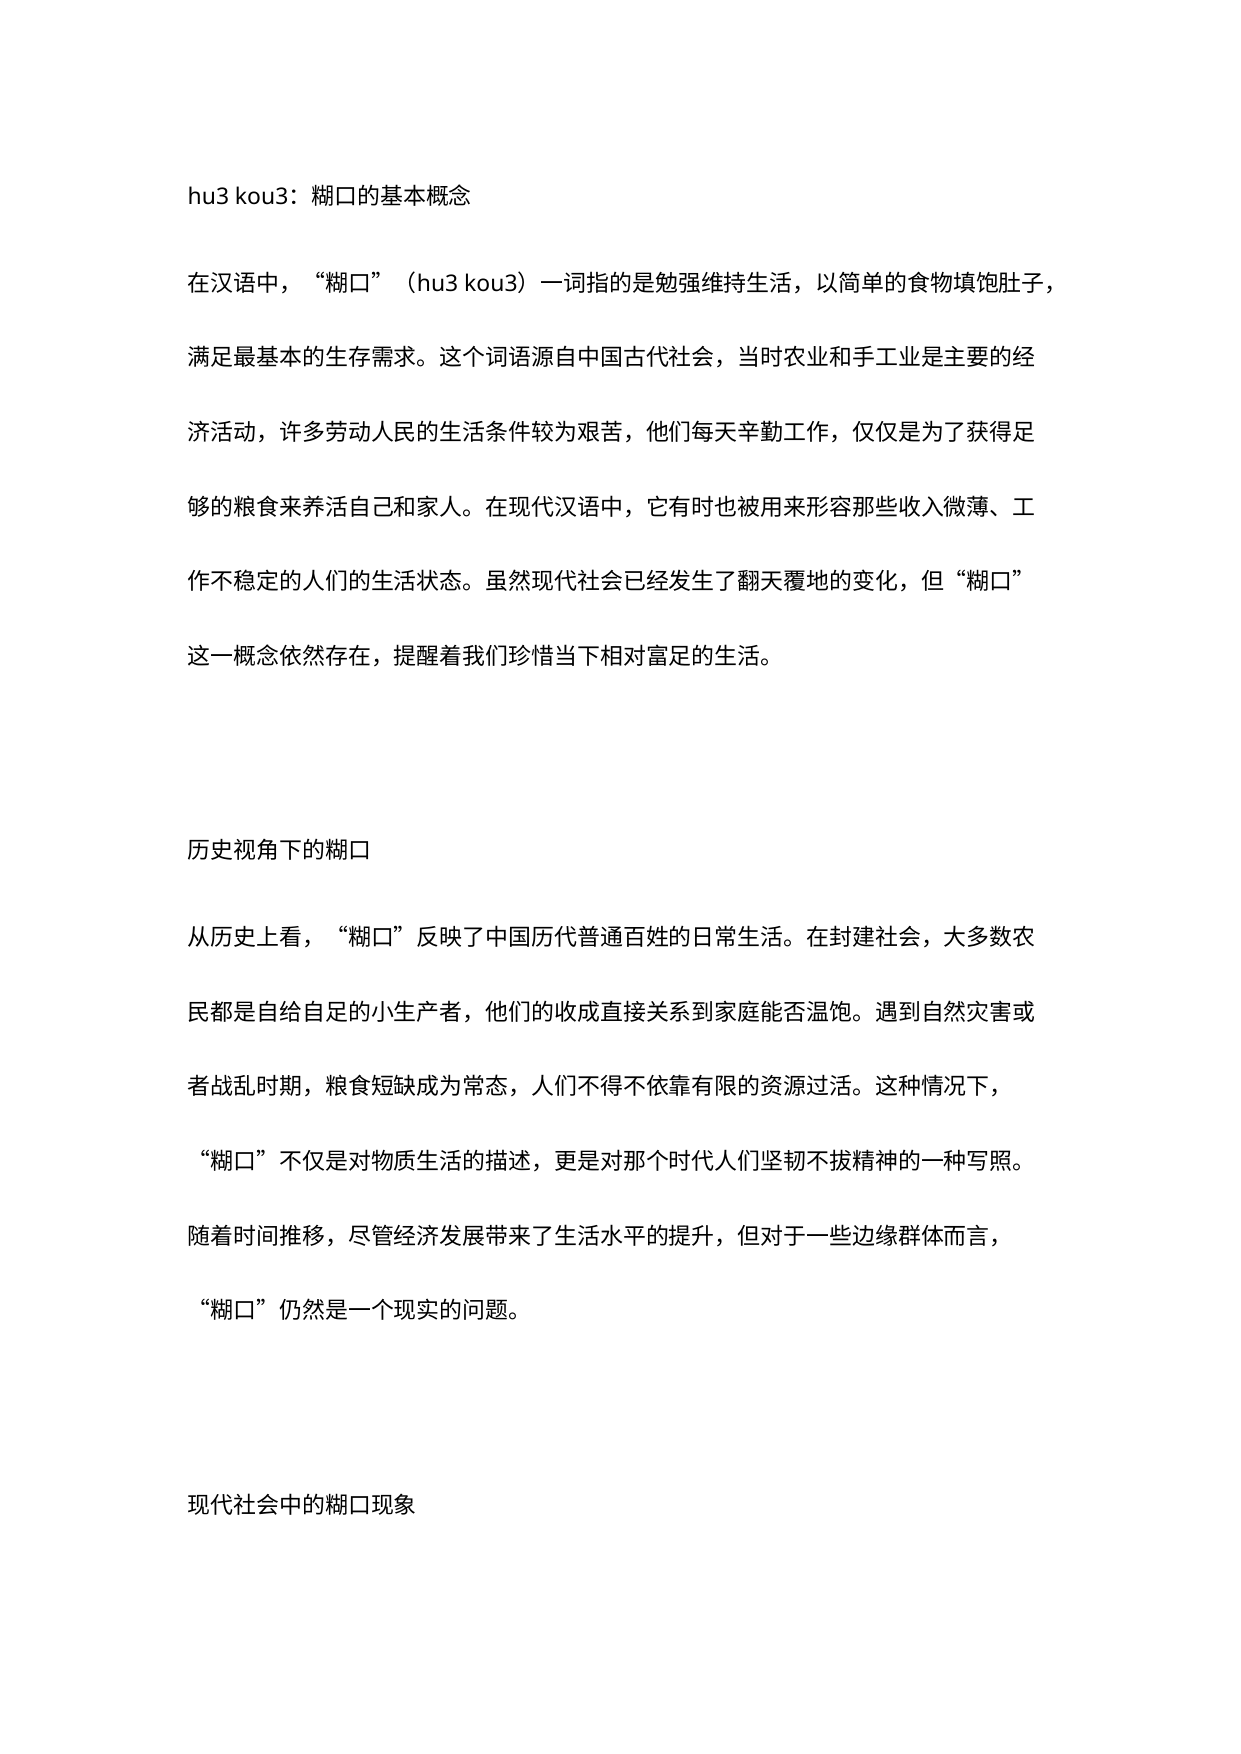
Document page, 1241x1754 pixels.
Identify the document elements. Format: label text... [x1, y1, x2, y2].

text 从历史上看，“糊口”反映了中国历代普通百姓的日常生活。在封建社会，大多数农民都是自给自足的小生产者，他们的收成直接关系到家庭能否温饱。遇到自然灾害或者战乱时期，粮食短缺成为常态，人们不得不依靠有限的资源过活。这种情况下，“糊口”不仅是对物质生活的描述，更是对那个时代人们坚韧不拔精神的一种写照。随着时间推移，尽管经济发展带来了生活水平的提升，但对于一些边缘群体而言，“糊口”仍然是一个现实的问题。 [187, 903, 1053, 1341]
text 在汉语中，“糊口”（hu3 kou3）一词指的是勉强维持生活，以简单的食物填饱肚子，满足最基本的生存需求。这个词语源自中国古代社会，当时农业和手工业是主要的经济活动，许多劳动人民的生活条件较为艰苦，他们每天辛勤工作，仅仅是为了获得足够的粮食来养活自己和家人。在现代汉语中，它有时也被用来形容那些收入微薄、工作不稳定的人们的生活状态。虽然现代社会已经发生了翻天覆地的变化，但“糊口”这一概念依然存在，提醒着我们珍惜当下相对富足的生活。 [187, 249, 1053, 687]
text 现代社会中的糊口现象 [187, 1471, 1053, 1536]
text 历史视角下的糊口 [187, 816, 1053, 881]
text hu3 kou3：糊口的基本概念 [187, 162, 1053, 227]
